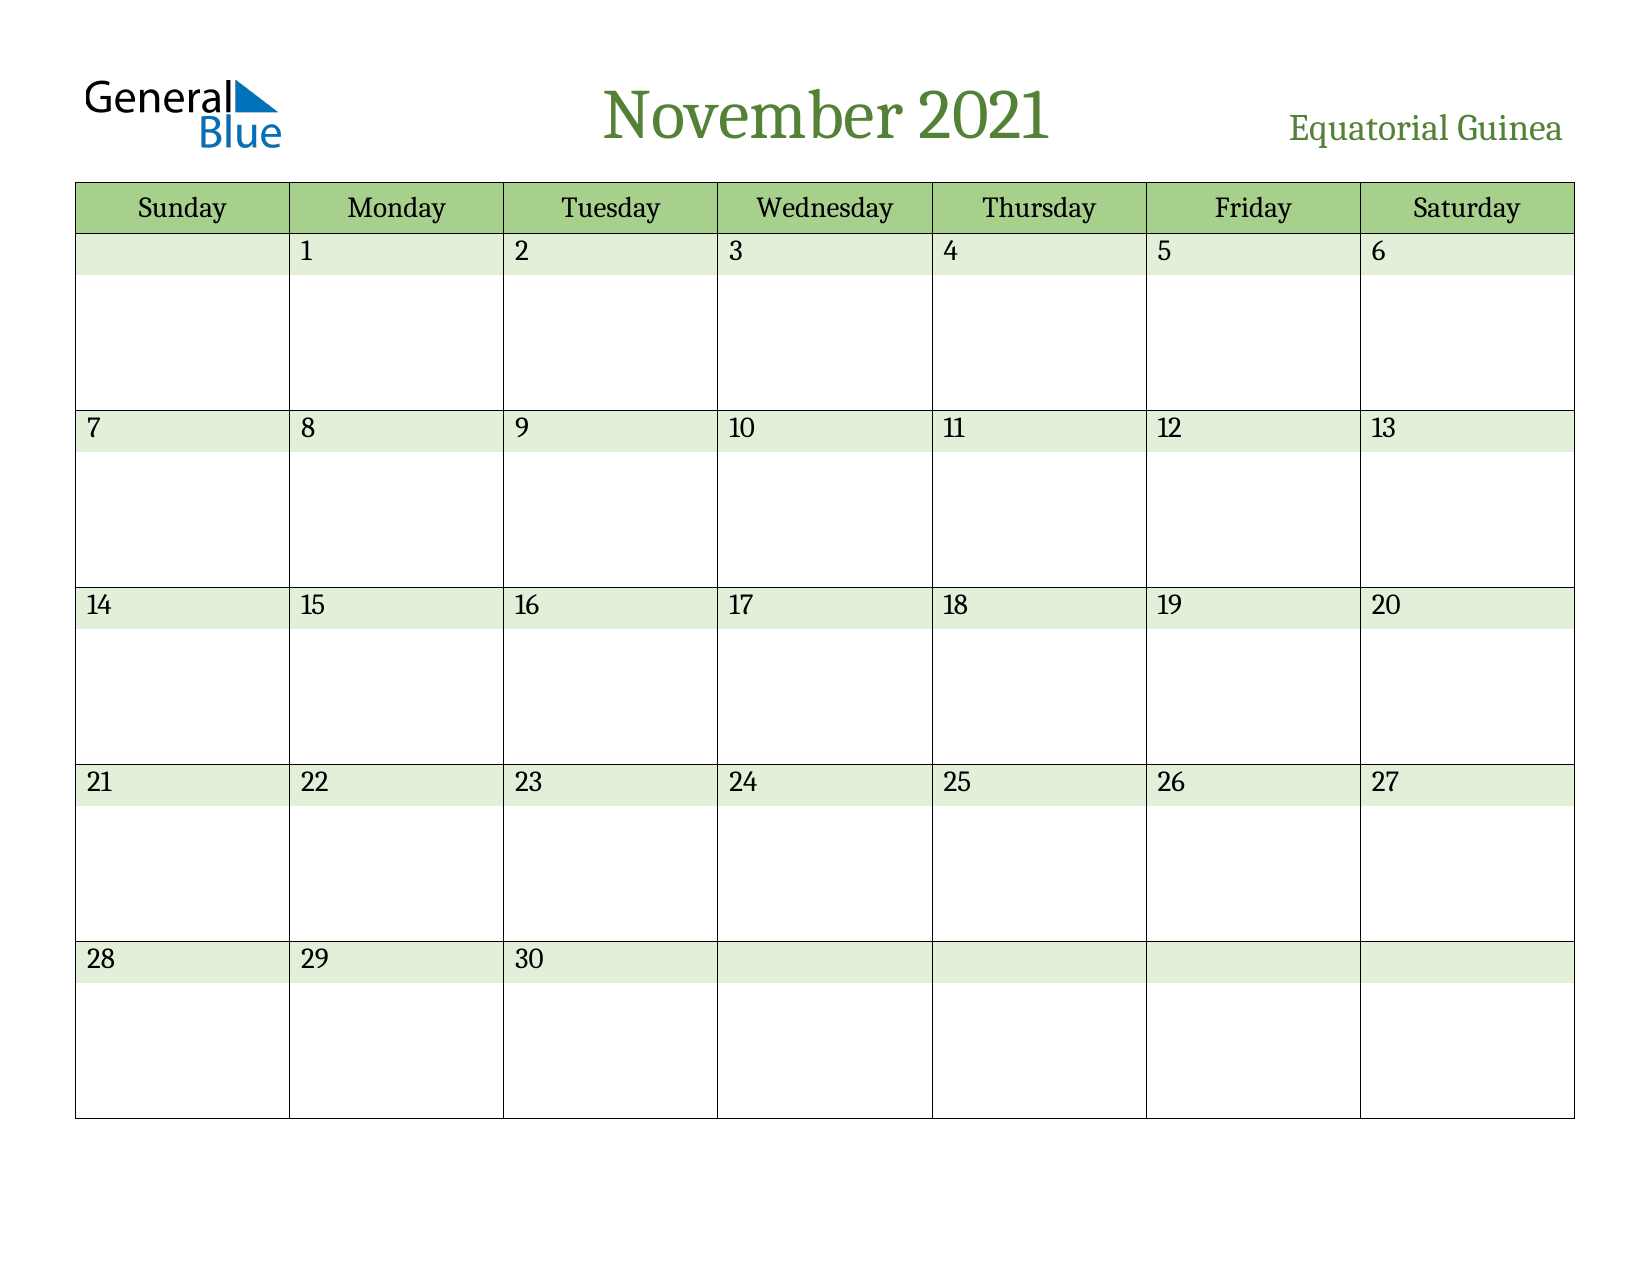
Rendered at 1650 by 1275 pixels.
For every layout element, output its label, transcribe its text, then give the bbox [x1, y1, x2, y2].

table_cell Saturday [1361, 183, 1574, 233]
table_cell [1361, 942, 1574, 983]
table_cell [76, 629, 289, 764]
table_cell [933, 983, 1146, 1118]
table_cell 30 [504, 942, 717, 983]
table_cell Thursday [933, 183, 1146, 233]
table_cell 16 [504, 588, 717, 629]
table_cell [76, 983, 289, 1118]
table_cell [933, 452, 1146, 587]
table_cell 18 [933, 588, 1146, 629]
table_cell 15 [290, 588, 503, 629]
table_cell 20 [1361, 588, 1574, 629]
table_cell 13 [1361, 411, 1574, 452]
table_cell [1147, 942, 1360, 983]
table_cell 5 [1147, 234, 1360, 275]
picture [86, 80, 281, 148]
table_cell [718, 806, 932, 941]
table_cell [933, 806, 1146, 941]
table_cell 24 [718, 765, 932, 806]
table_header [76, 75, 503, 182]
table_cell [504, 806, 717, 941]
table_cell 6 [1361, 234, 1574, 275]
table_cell [1361, 983, 1574, 1118]
table_cell [1147, 275, 1360, 410]
table_header November 2021 [504, 75, 1146, 182]
table_cell 27 [1361, 765, 1574, 806]
table_cell 8 [290, 411, 503, 452]
table_cell 23 [504, 765, 717, 806]
table_cell [933, 942, 1146, 983]
table_cell [718, 452, 932, 587]
table_cell [933, 275, 1146, 410]
table_cell [718, 275, 932, 410]
table_cell 17 [718, 588, 932, 629]
table_cell [1361, 806, 1574, 941]
table_cell [504, 983, 717, 1118]
table_cell 11 [933, 411, 1146, 452]
table_cell [504, 452, 717, 587]
table_cell 19 [1147, 588, 1360, 629]
table_cell [718, 629, 932, 764]
table_cell 7 [76, 411, 289, 452]
table_header Equatorial Guinea [1146, 75, 1574, 182]
table_cell 26 [1147, 765, 1360, 806]
table_cell 29 [290, 942, 503, 983]
table_cell [504, 275, 717, 410]
table_cell [933, 629, 1146, 764]
table_cell Friday [1147, 183, 1360, 233]
table_cell 1 [290, 234, 503, 275]
table_cell 9 [504, 411, 717, 452]
table_cell [1147, 983, 1360, 1118]
table_cell [76, 806, 289, 941]
table_cell 14 [76, 588, 289, 629]
table_cell Sunday [76, 183, 289, 233]
table_cell [718, 983, 932, 1118]
table_cell [1147, 452, 1360, 587]
table_cell [290, 629, 503, 764]
table_cell [1361, 629, 1574, 764]
table_cell 10 [718, 411, 932, 452]
table_cell [1147, 806, 1360, 941]
table_cell 25 [933, 765, 1146, 806]
table_cell [1361, 452, 1574, 587]
table_cell Monday [290, 183, 503, 233]
table_cell 2 [504, 234, 717, 275]
table_cell [290, 275, 503, 410]
table_cell 22 [290, 765, 503, 806]
table_cell Tuesday [504, 183, 717, 233]
table_cell 3 [718, 234, 932, 275]
table_cell [290, 806, 503, 941]
table_cell 4 [933, 234, 1146, 275]
table_cell [76, 234, 289, 275]
table_cell [76, 275, 289, 410]
table_cell [76, 452, 289, 587]
table_cell [1361, 275, 1574, 410]
table_cell [1147, 629, 1360, 764]
table_cell [718, 942, 932, 983]
table_cell [504, 629, 717, 764]
table_cell Wednesday [718, 183, 932, 233]
table_cell [290, 983, 503, 1118]
table_cell 12 [1147, 411, 1360, 452]
table_cell 28 [76, 942, 289, 983]
table_cell 21 [76, 765, 289, 806]
table_cell [290, 452, 503, 587]
